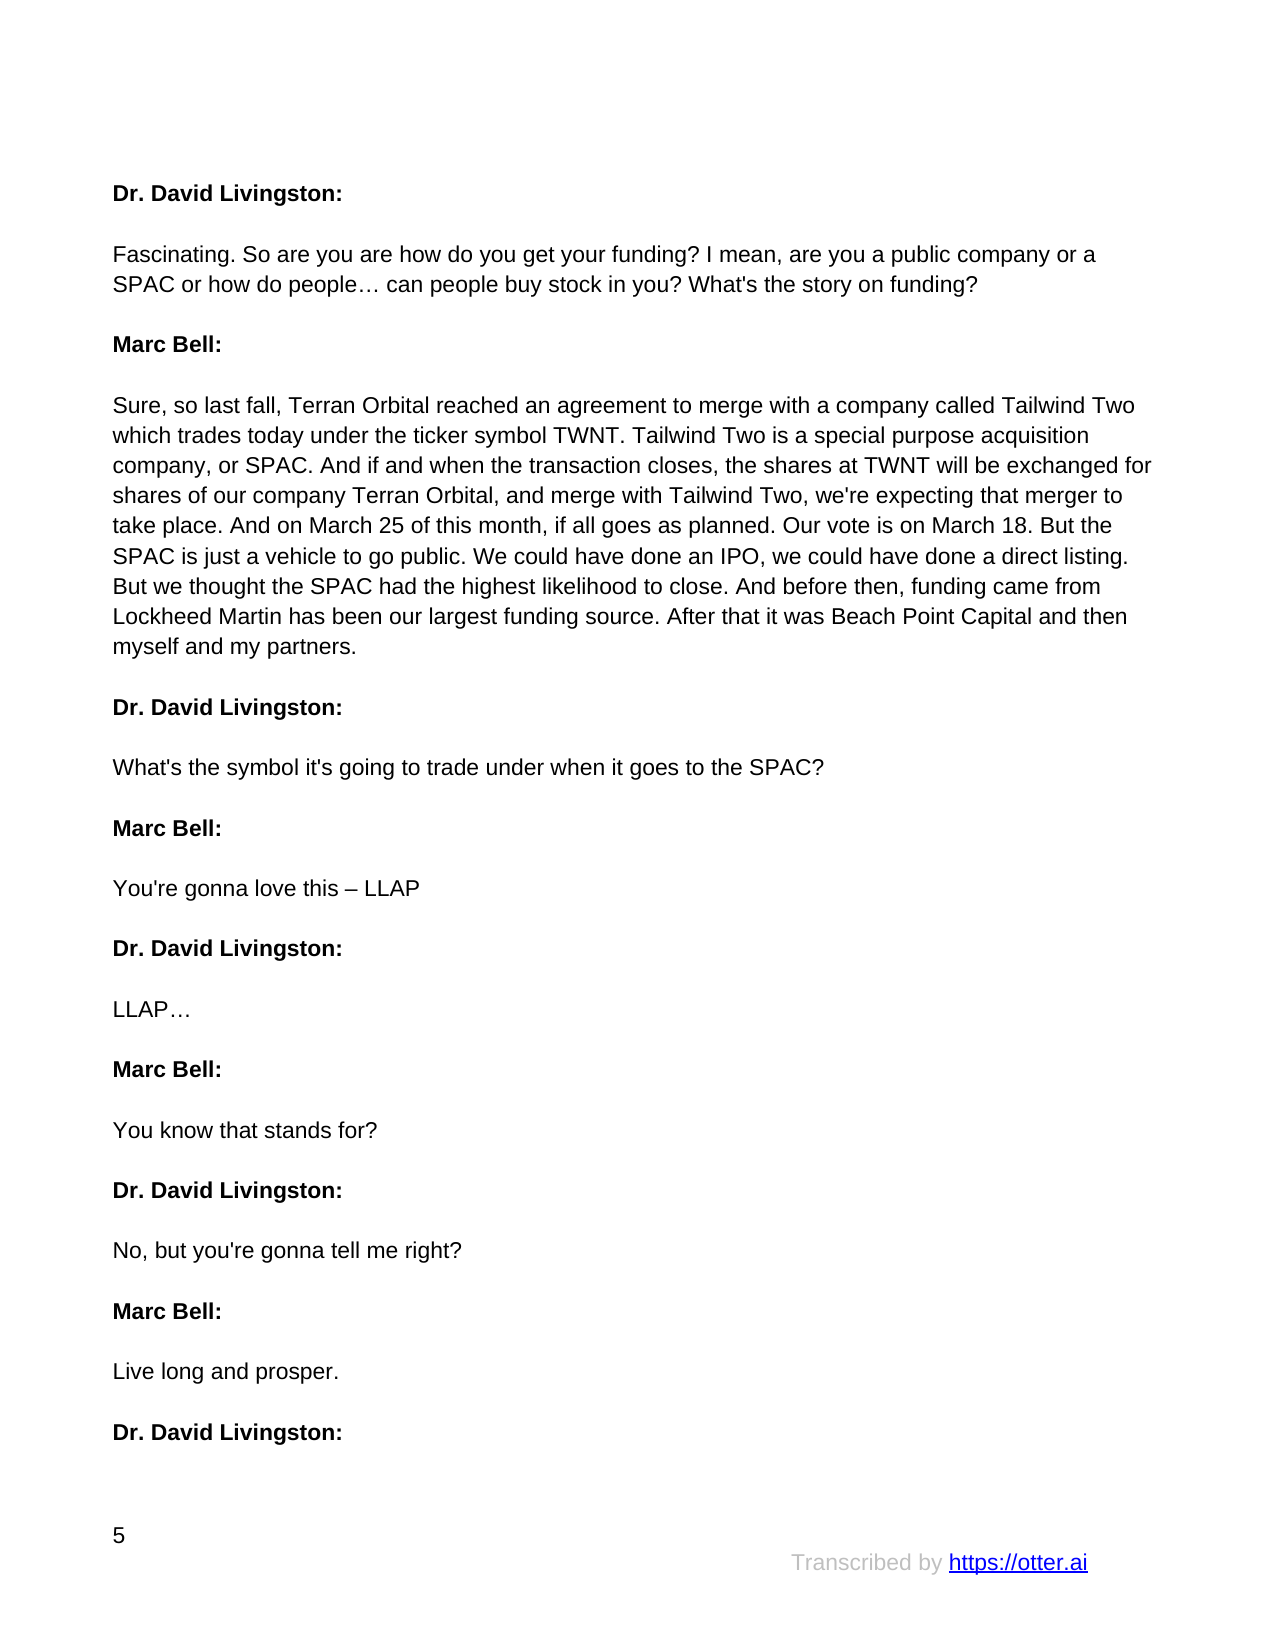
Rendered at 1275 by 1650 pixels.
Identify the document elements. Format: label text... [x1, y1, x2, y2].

text Fascinating. So are you are how do you get your funding? I mean, are you a public company or a SPAC or how do people… can people buy stock in you? What's the story on funding? [112, 241, 1162, 297]
text Dr. David Livingston: [112, 935, 1162, 962]
text Marc Bell: [112, 1056, 1162, 1083]
text Marc Bell: [112, 814, 1162, 841]
text What's the symbol it's going to trade under when it goes to the SPAC? [112, 754, 1162, 781]
text Live long and prosper. [112, 1358, 1162, 1385]
text Dr. David Livingston: [112, 694, 1162, 720]
text You're gonna love this – LLAP [112, 875, 1162, 901]
text Dr. David Livingston: [112, 1177, 1162, 1203]
text Marc Bell: [112, 331, 1162, 358]
text Marc Bell: [112, 1298, 1162, 1324]
text LLAP… [112, 996, 1162, 1022]
text Dr. David Livingston: [112, 180, 1162, 207]
text You know that stands for? [112, 1117, 1162, 1143]
text Dr. David Livingston: [112, 1419, 1162, 1445]
text Sure, so last fall, Terran Orbital reached an agreement to merge with a company called Tailwind Two which trades today under the ticker symbol TWNT. Tailwind Two is a special purpose acquisition company, or SPAC. And if and when the transaction closes, the shares at TWNT will be exchanged for shares of our company Terran Orbital, and merge with Tailwind Two, we're expecting that merger to take place. And on March 25 of this month, if all goes as planned. Our vote is on March 18. But the SPAC is just a vehicle to go public. We could have done an IPO, we could have done a direct listing. But we thought the SPAC had the highest likelihood to close. And before then, funding came from Lockheed Martin has been our largest funding source. After that it was Beach Point Capital and then myself and my partners. [112, 392, 1162, 660]
text No, but you're gonna tell me right? [112, 1237, 1162, 1264]
